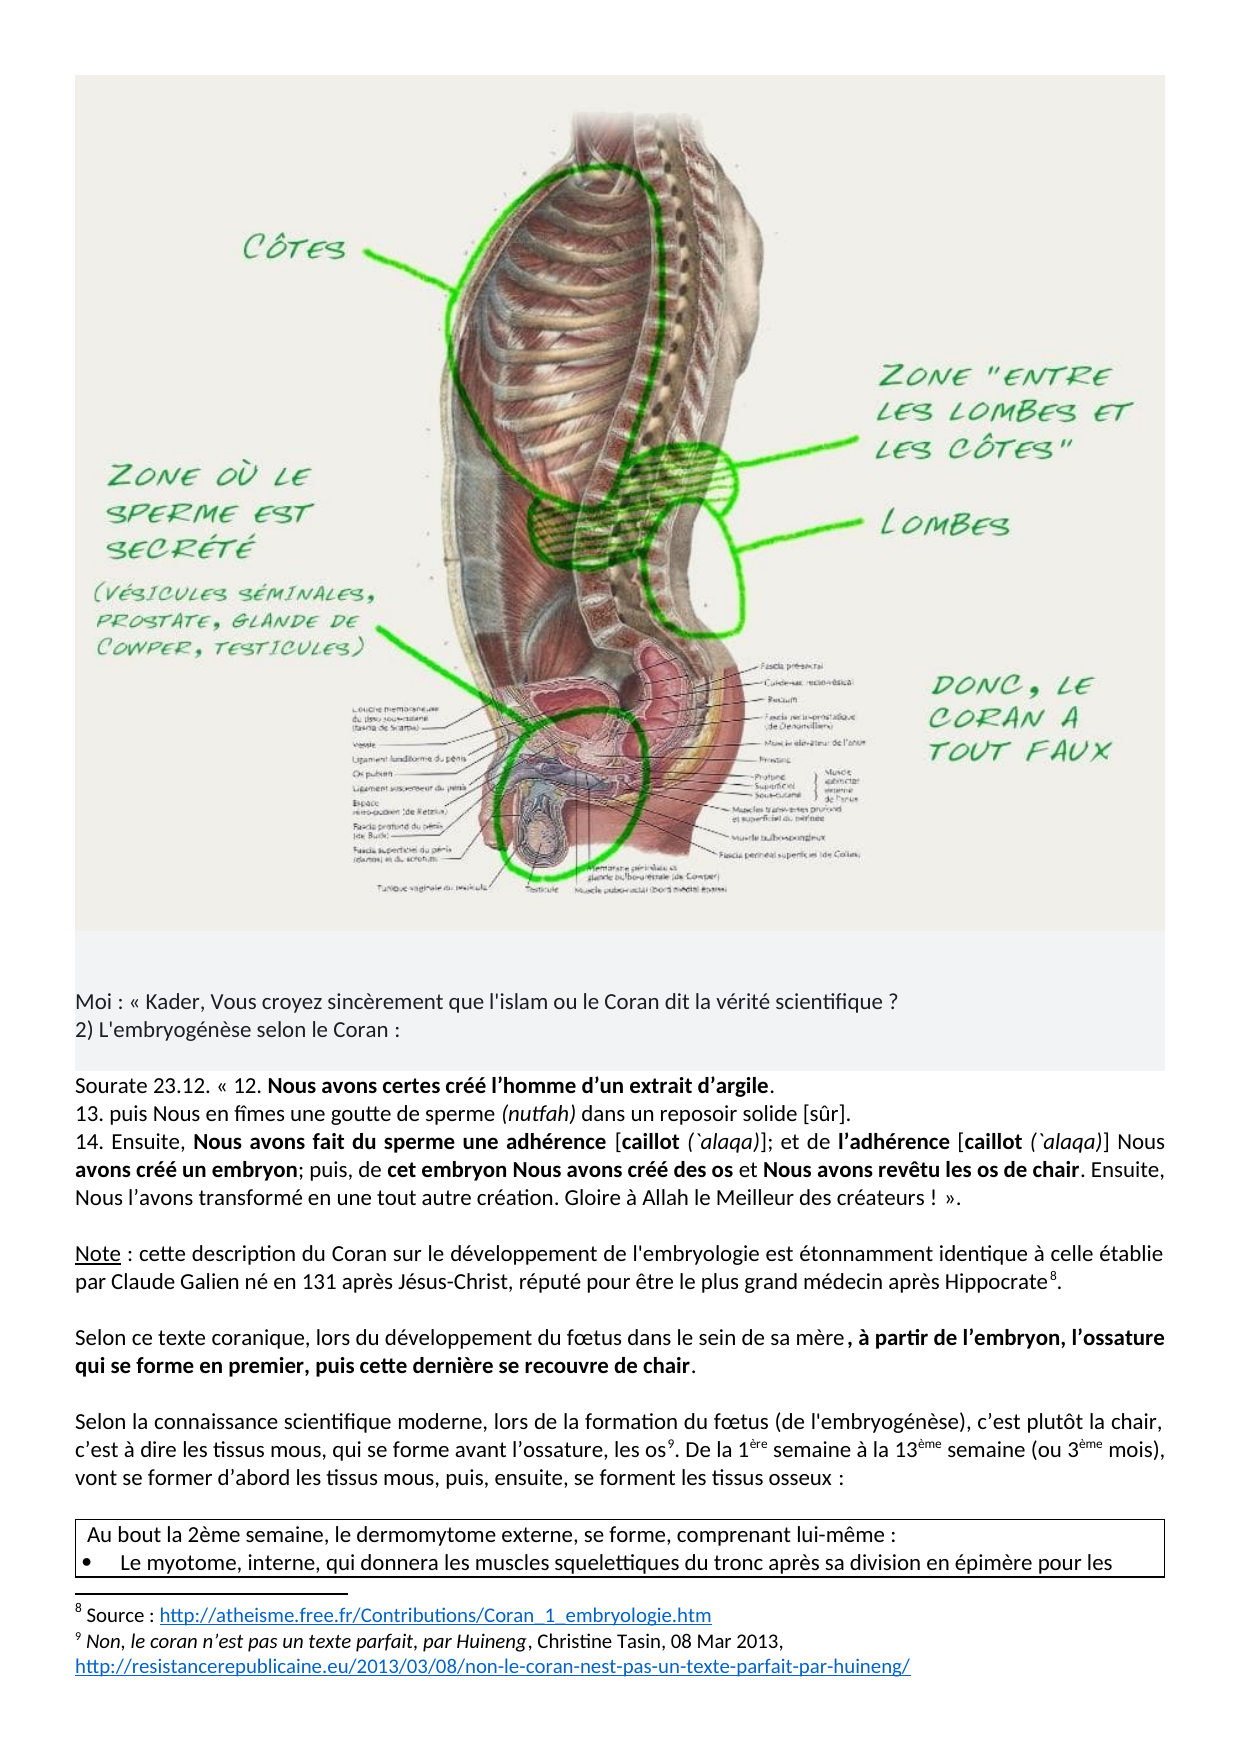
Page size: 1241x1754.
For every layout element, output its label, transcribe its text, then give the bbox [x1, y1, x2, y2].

text 13. puis Nous en fîmes une goutte de sperme (nutfah) dans un reposoir solide [sûr]. [75, 1099, 1165, 1127]
text 14. Ensuite, Nous avons fait du sperme une adhérence [caillot (`alaqa)]; et de l’adhérence [caillot (`alaqa)] Nous avons créé un embryon; puis, de cet embryon Nous avons créé des os et Nous avons revêtu les os de chair. Ensuite, Nous l’avons transformé en une tout autre création. Gloire à Allah le Meilleur des créateurs ! ». [75, 1127, 1165, 1211]
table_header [76, 1520, 1164, 1576]
text Moi : « Kader, Vous croyez sincèrement que l'islam ou le Coran dit la vérité scientifique ? [75, 987, 1165, 1015]
text Note : cette description du Coran sur le développement de l'embryologie est étonnamment identique à celle établie par Claude Galien né en 131 après Jésus-Christ, réputé pour être le plus grand médecin après Hippocrate. [75, 1239, 1165, 1295]
text Sourate 23.12. « 12. Nous avons certes créé l’homme d’un extrait d’argile. [75, 1071, 1165, 1099]
text Selon ce texte coranique, lors du développement du fœtus dans le sein de sa mère, à partir de l’embryon, l’ossature qui se forme en premier, puis cette dernière se recouvre de chair. [75, 1323, 1165, 1379]
picture [75, 75, 1166, 931]
text 2) L'embryogénèse selon le Coran : [75, 1015, 1165, 1043]
text Selon la connaissance scientifique moderne, lors de la formation du fœtus (de l'embryogénèse), c’est plutôt la chair, c’est à dire les tissus mous, qui se forme avant l’ossature, les os. De la 1ère semaine à la 13ème semaine (ou 3ème mois), vont se former d’abord les tissus mous, puis, ensuite, se forment les tissus osseux : [75, 1407, 1165, 1491]
